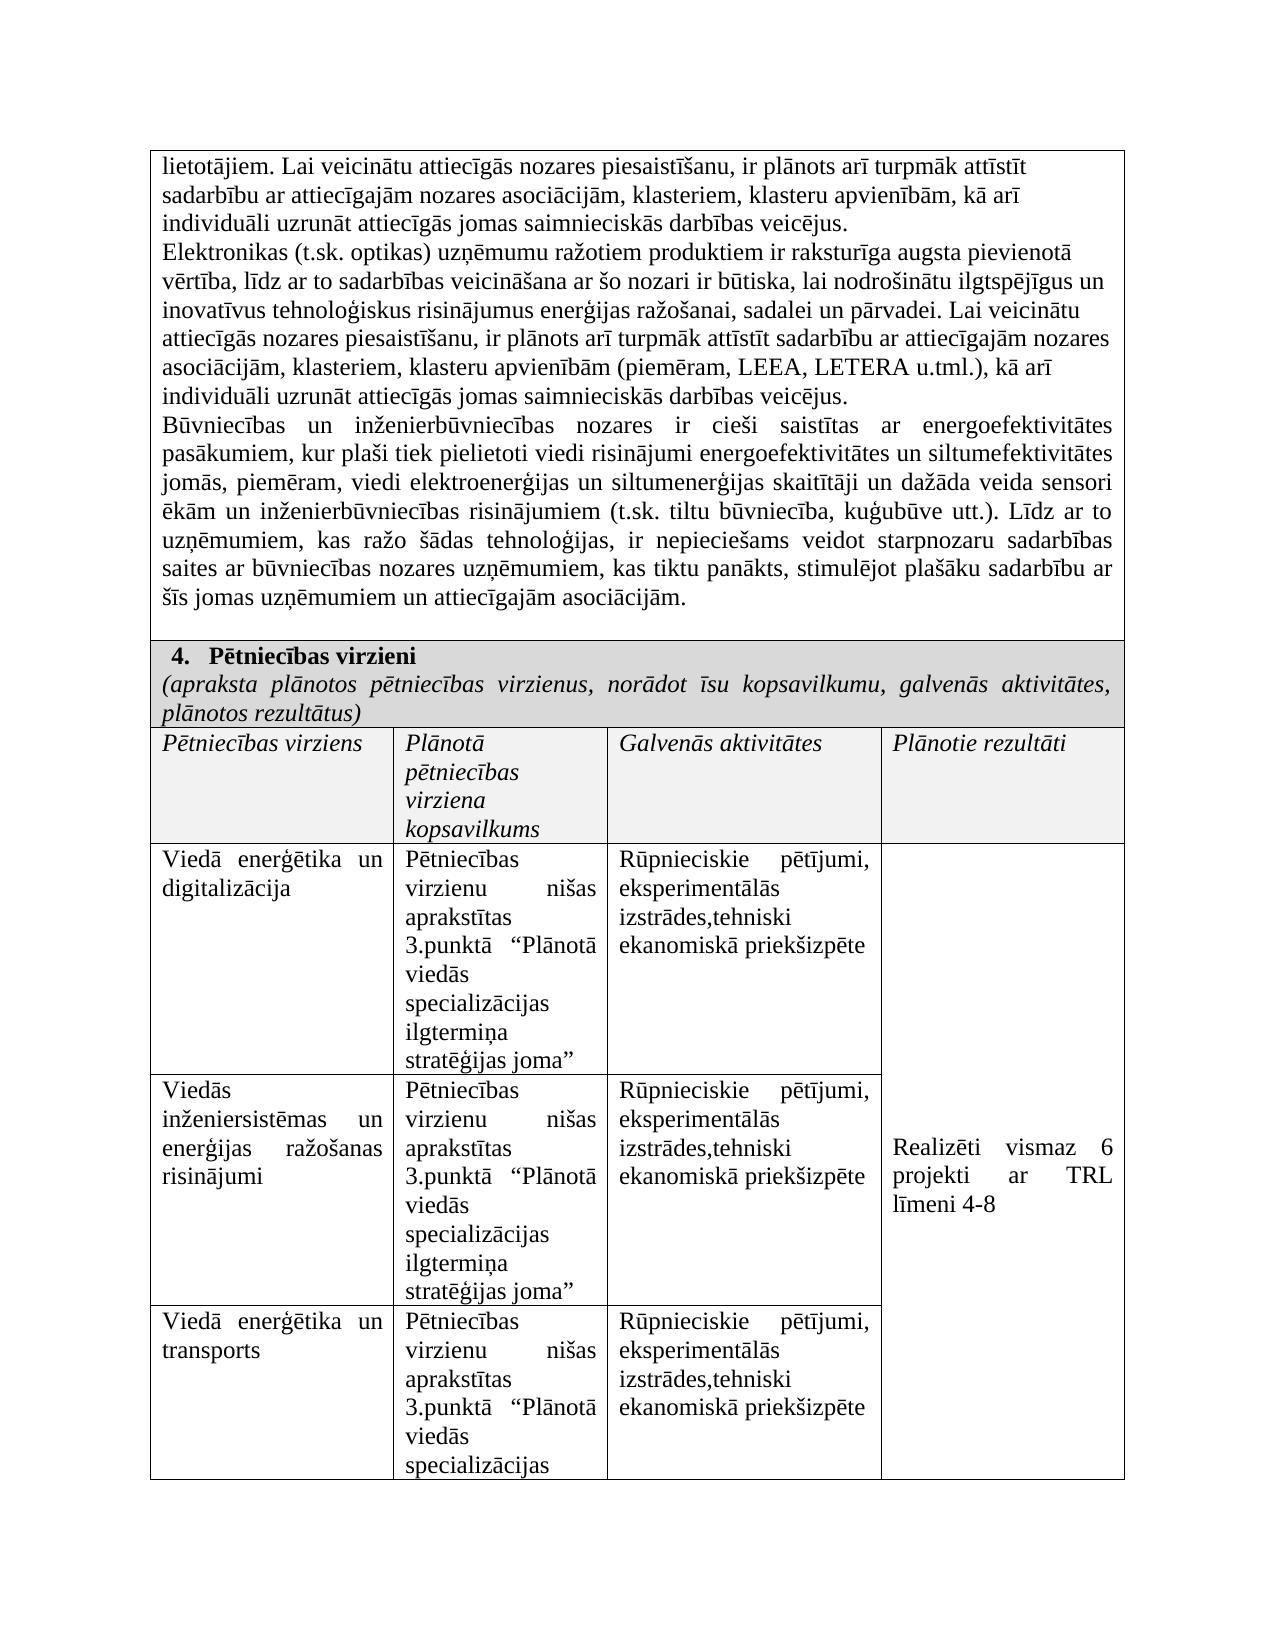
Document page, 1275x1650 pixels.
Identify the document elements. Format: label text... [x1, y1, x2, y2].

table_cell Pētniecības virzienu nišas aprakstītas 3.punktā “Plānotā viedās specializācijas ilgtermiņa stratēģijas joma” [394, 844, 607, 1074]
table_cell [151, 1306, 393, 1479]
table_cell Realizēti vismaz 6 projekti ar TRL līmeni 4-8 [882, 844, 1124, 1479]
table_cell Viedās inženiersistēmas un enerģijas ražošanas risinājumi [151, 1075, 393, 1305]
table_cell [394, 1306, 607, 1479]
table_cell Galvenās aktivitātes [608, 728, 881, 843]
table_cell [151, 151, 1124, 640]
table_cell Pētniecības virziens [151, 728, 393, 843]
table_cell Rūpnieciskie pētījumi, eksperimentālās izstrādes,tehniski ekanomiskā priekšizpēte [608, 1075, 881, 1305]
table_cell Rūpnieciskie pētījumi, eksperimentālās izstrādes,tehniski ekanomiskā priekšizpēte [608, 844, 881, 1074]
table_cell Plānotie rezultāti [882, 728, 1124, 843]
table_cell Plānotā pētniecības virziena kopsavilkums [394, 728, 607, 843]
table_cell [608, 1306, 881, 1479]
table_cell Pētniecības virzienu nišas aprakstītas 3.punktā “Plānotā viedās specializācijas ilgtermiņa stratēģijas joma” [394, 1075, 607, 1305]
table_cell Pētniecības virzieni (apraksta plānotos pētniecības virzienus, norādot īsu kopsavilkumu, galvenās aktivitātes, plānotos rezultātus) [151, 641, 1124, 727]
table_cell Viedā enerģētika un digitalizācija [151, 844, 393, 1074]
